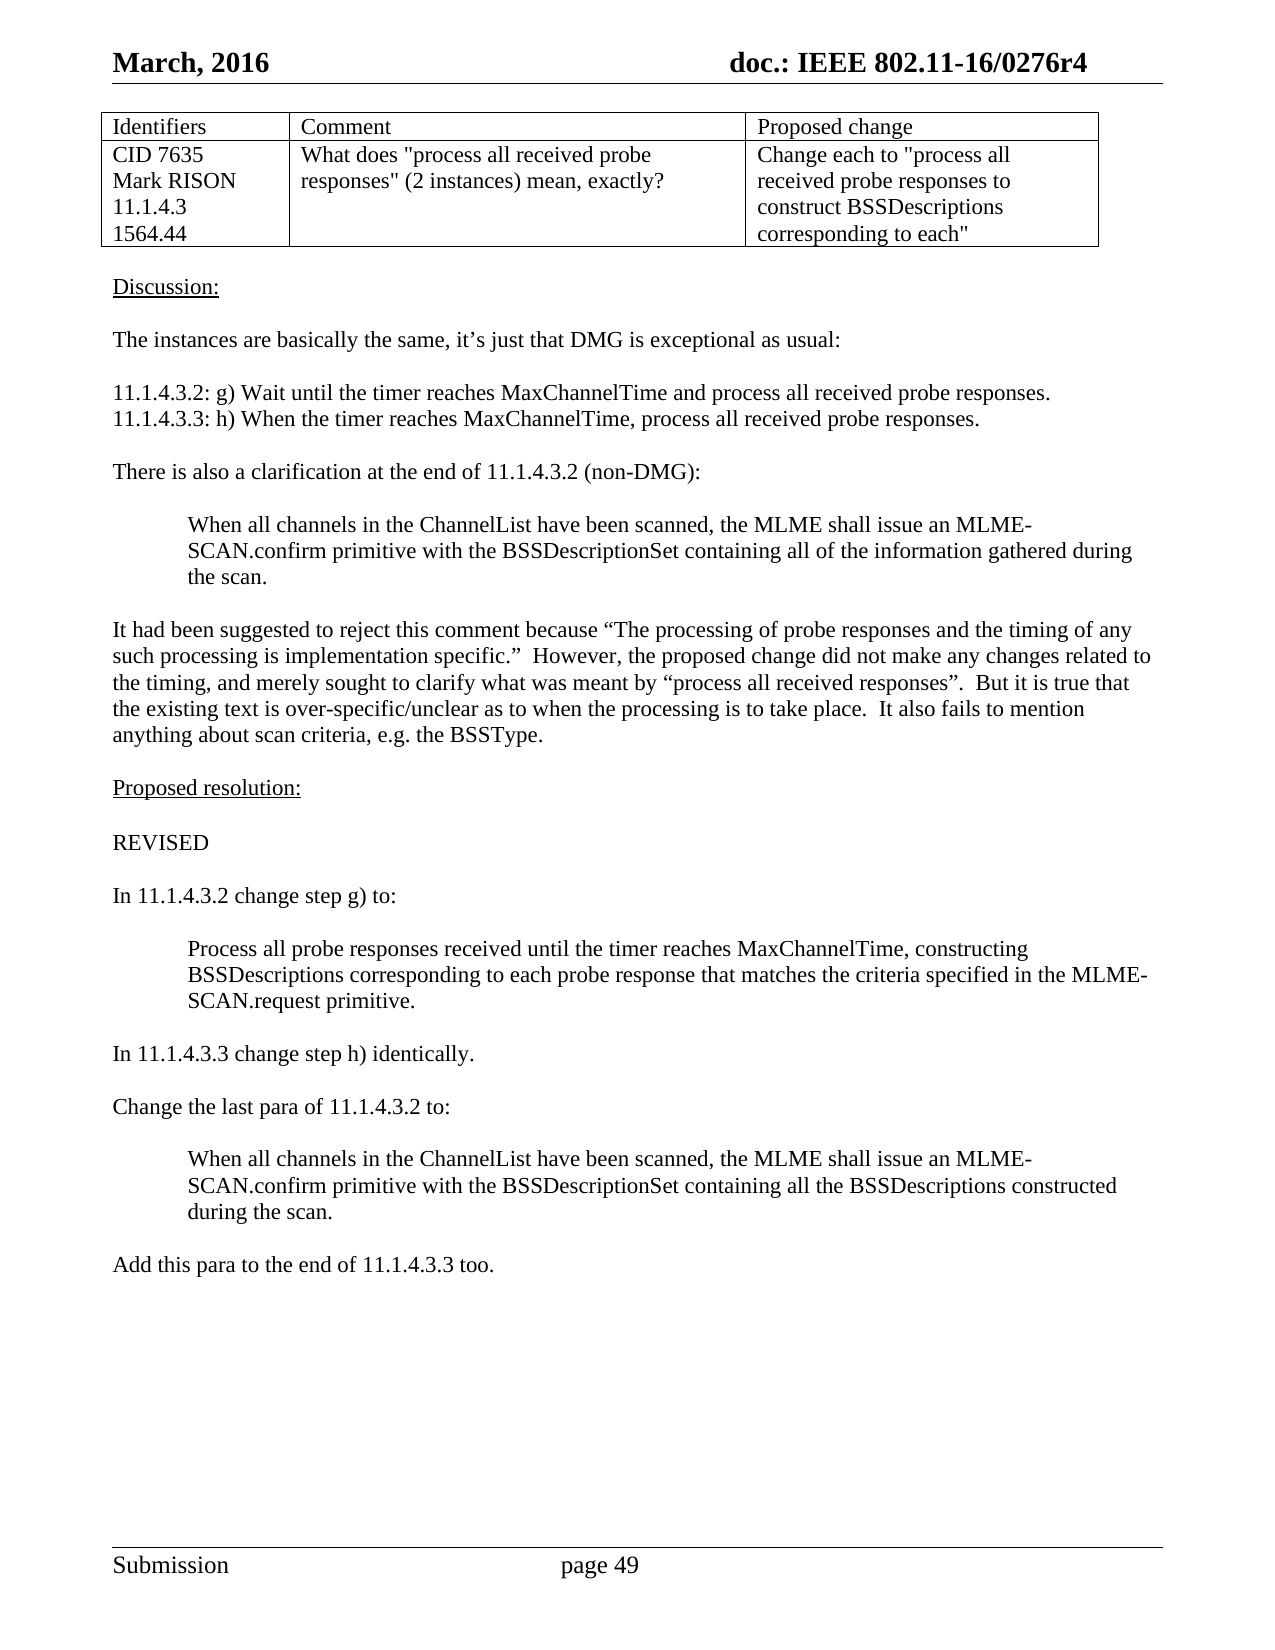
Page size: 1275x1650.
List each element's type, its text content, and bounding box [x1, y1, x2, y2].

table_header Identifiers [102, 113, 289, 139]
text Change the last para of 11.1.4.3.2 to: [112, 1093, 1163, 1119]
text When all channels in the ChannelList have been scanned, the MLME shall issue an MLME-SCAN.confirm primitive with the BSSDescriptionSet containing all of the information gathered during the scan. [187, 511, 1163, 590]
text 11.1.4.3.2: g) Wait until the timer reaches MaxChannelTime and process all received probe responses. [112, 379, 1163, 405]
text It had been suggested to reject this comment because “The processing of probe responses and the timing of any such processing is implementation specific.” However, the proposed change did not make any changes related to the timing, and merely sought to clarify what was meant by “process all received responses”. But it is true that the existing text is over-specific/unclear as to when the processing is to take place. It also fails to mention anything about scan criteria, e.g. the BSSType. [112, 616, 1163, 748]
table_header Proposed change [746, 113, 1098, 139]
text Proposed resolution: [112, 774, 1163, 801]
text Discussion: [112, 273, 1163, 300]
text The instances are basically the same, it’s just that DMG is exceptional as usual: [112, 326, 1163, 352]
table_cell CID 7635 Mark RISON 11.1.4.3 1564.44 [102, 141, 289, 246]
text In 11.1.4.3.3 change step h) identically. [112, 1040, 1163, 1066]
table_cell What does "process all received probe responses" (2 instances) mean, exactly? [290, 141, 745, 246]
table_cell Change each to "process all received probe responses to construct BSSDescriptions corresponding to each" [746, 141, 1098, 246]
text When all channels in the ChannelList have been scanned, the MLME shall issue an MLME-SCAN.confirm primitive with the BSSDescriptionSet containing all the BSSDescriptions constructed during the scan. [187, 1146, 1163, 1224]
text 11.1.4.3.3: h) When the timer reaches MaxChannelTime, process all received probe responses. [112, 405, 1163, 432]
text There is also a clarification at the end of 11.1.4.3.2 (non-DMG): [112, 458, 1163, 484]
text In 11.1.4.3.2 change step g) to: [112, 882, 1163, 908]
table_header Comment [290, 113, 745, 139]
text Process all probe responses received until the timer reaches MaxChannelTime, constructing BSSDescriptions corresponding to each probe response that matches the criteria specified in the MLME-SCAN.request primitive. [187, 935, 1163, 1014]
text REVISED [112, 829, 1163, 856]
text Add this para to the end of 11.1.4.3.3 too. [112, 1251, 1163, 1277]
